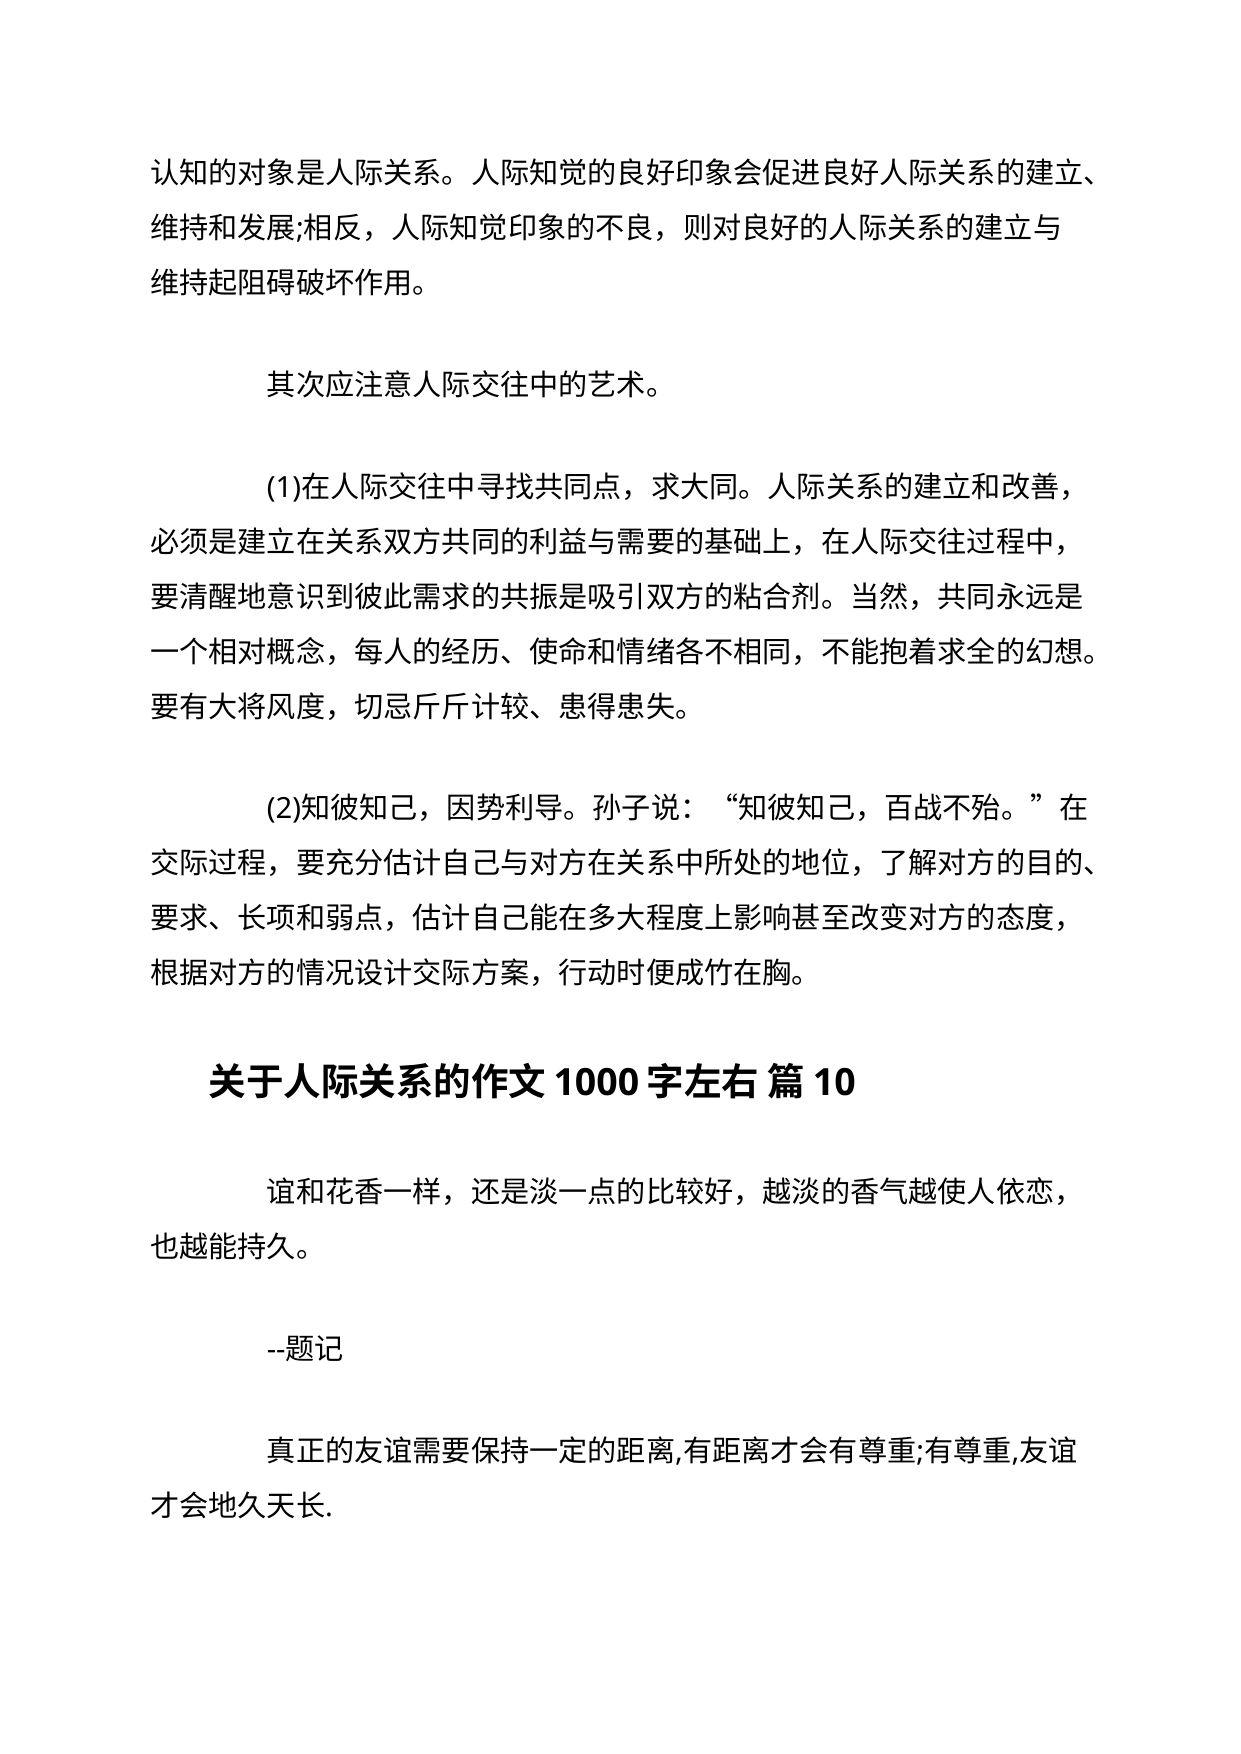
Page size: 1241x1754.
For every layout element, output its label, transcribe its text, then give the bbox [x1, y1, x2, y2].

text 其次应注意人际交往中的艺术。 [150, 362, 1090, 404]
text 关于人际关系的作文1000字左右 篇10 [150, 1051, 1090, 1106]
text --题记 [150, 1326, 1090, 1368]
text (2)知彼知己，因势利导。孙子说：“知彼知己，百战不殆。”在交际过程，要充分估计自己与对方在关系中所处的地位，了解对方的目的、要求、长项和弱点，估计自己能在多大程度上影响甚至改变对方的态度，根据对方的情况设计交际方案，行动时便成竹在胸。 [150, 785, 1090, 992]
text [150, 150, 1090, 302]
text 谊和花香一样，还是淡一点的比较好，越淡的香气越使人依恋，也越能持久。 [150, 1169, 1090, 1266]
text 真正的友谊需要保持一定的距离,有距离才会有尊重;有尊重,友谊才会地久天长. [150, 1428, 1090, 1525]
text (1)在人际交往中寻找共同点，求大同。人际关系的建立和改善，必须是建立在关系双方共同的利益与需要的基础上，在人际交往过程中，要清醒地意识到彼此需求的共振是吸引双方的粘合剂。当然，共同永远是一个相对概念，每人的经历、使命和情绪各不相同，不能抱着求全的幻想。要有大将风度，切忌斤斤计较、患得患失。 [150, 463, 1090, 725]
